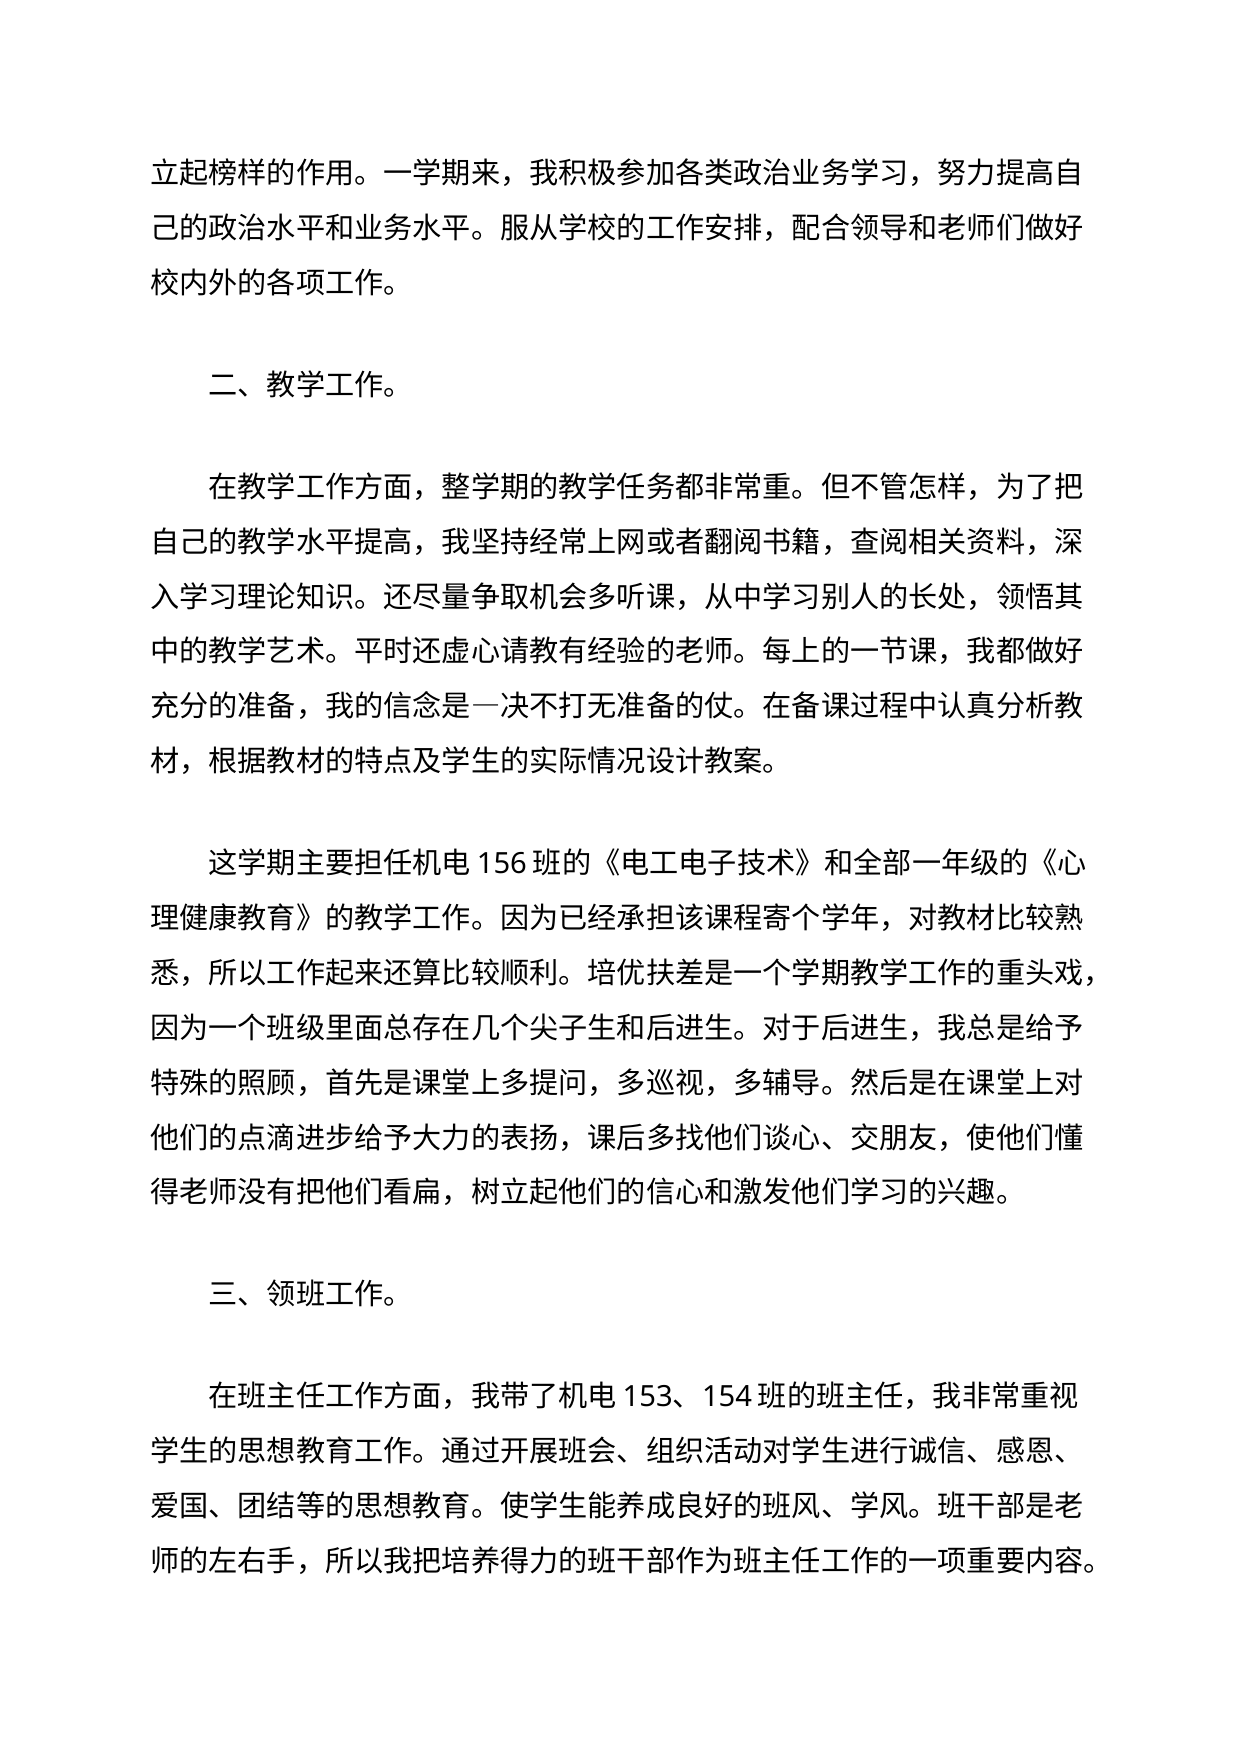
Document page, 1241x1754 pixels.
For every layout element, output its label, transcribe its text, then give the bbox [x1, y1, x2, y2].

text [150, 150, 1090, 302]
text 二、教学工作。 [150, 362, 1090, 404]
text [150, 1373, 1090, 1580]
text 三、领班工作。 [150, 1271, 1090, 1313]
text 在教学工作方面，整学期的教学任务都非常重。但不管怎样，为了把自己的教学水平提高，我坚持经常上网或者翻阅书籍，查阅相关资料，深入学习理论知识。还尽量争取机会多听课，从中学习别人的长处，领悟其中的教学艺术。平时还虚心请教有经验的老师。每上的一节课，我都做好充分的准备，我的信念是—决不打无准备的仗。在备课过程中认真分析教材，根据教材的特点及学生的实际情况设计教案。 [150, 463, 1090, 780]
text 这学期主要担任机电156班的《电工电子技术》和全部一年级的《心理健康教育》的教学工作。因为已经承担该课程寄个学年，对教材比较熟悉，所以工作起来还算比较顺利。培优扶差是一个学期教学工作的重头戏，因为一个班级里面总存在几个尖子生和后进生。对于后进生，我总是给予特殊的照顾，首先是课堂上多提问，多巡视，多辅导。然后是在课堂上对他们的点滴进步给予大力的表扬，课后多找他们谈心、交朋友，使他们懂得老师没有把他们看扁，树立起他们的信心和激发他们学习的兴趣。 [150, 839, 1090, 1211]
